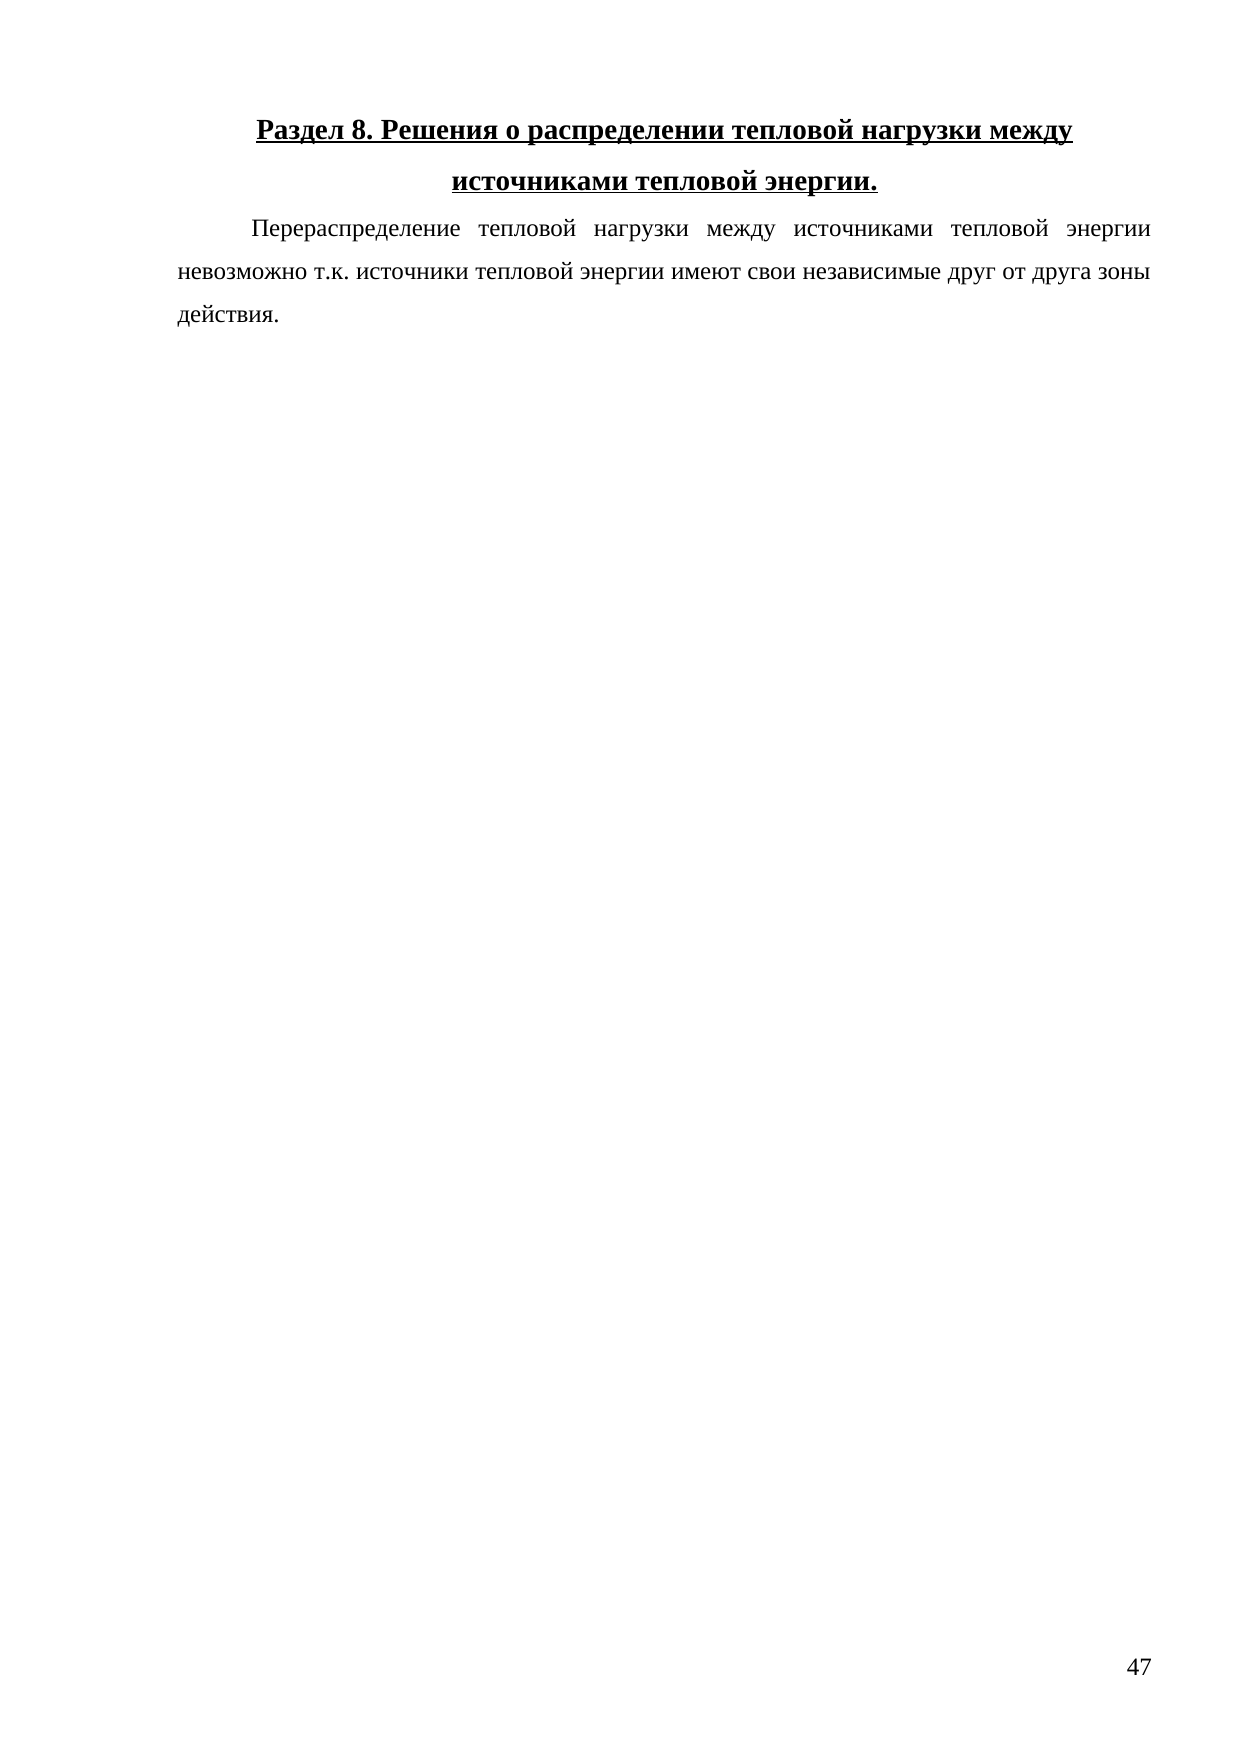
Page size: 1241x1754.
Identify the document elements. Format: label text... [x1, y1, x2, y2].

text Перераспределение тепловой нагрузки между источниками тепловой энергии невозможно т.к. источники тепловой энергии имеют свои независимые друг от друга зоны действия. [177, 213, 1152, 328]
text Раздел 8. Решения о распределении тепловой нагрузки между источниками тепловой энергии. [177, 112, 1152, 196]
